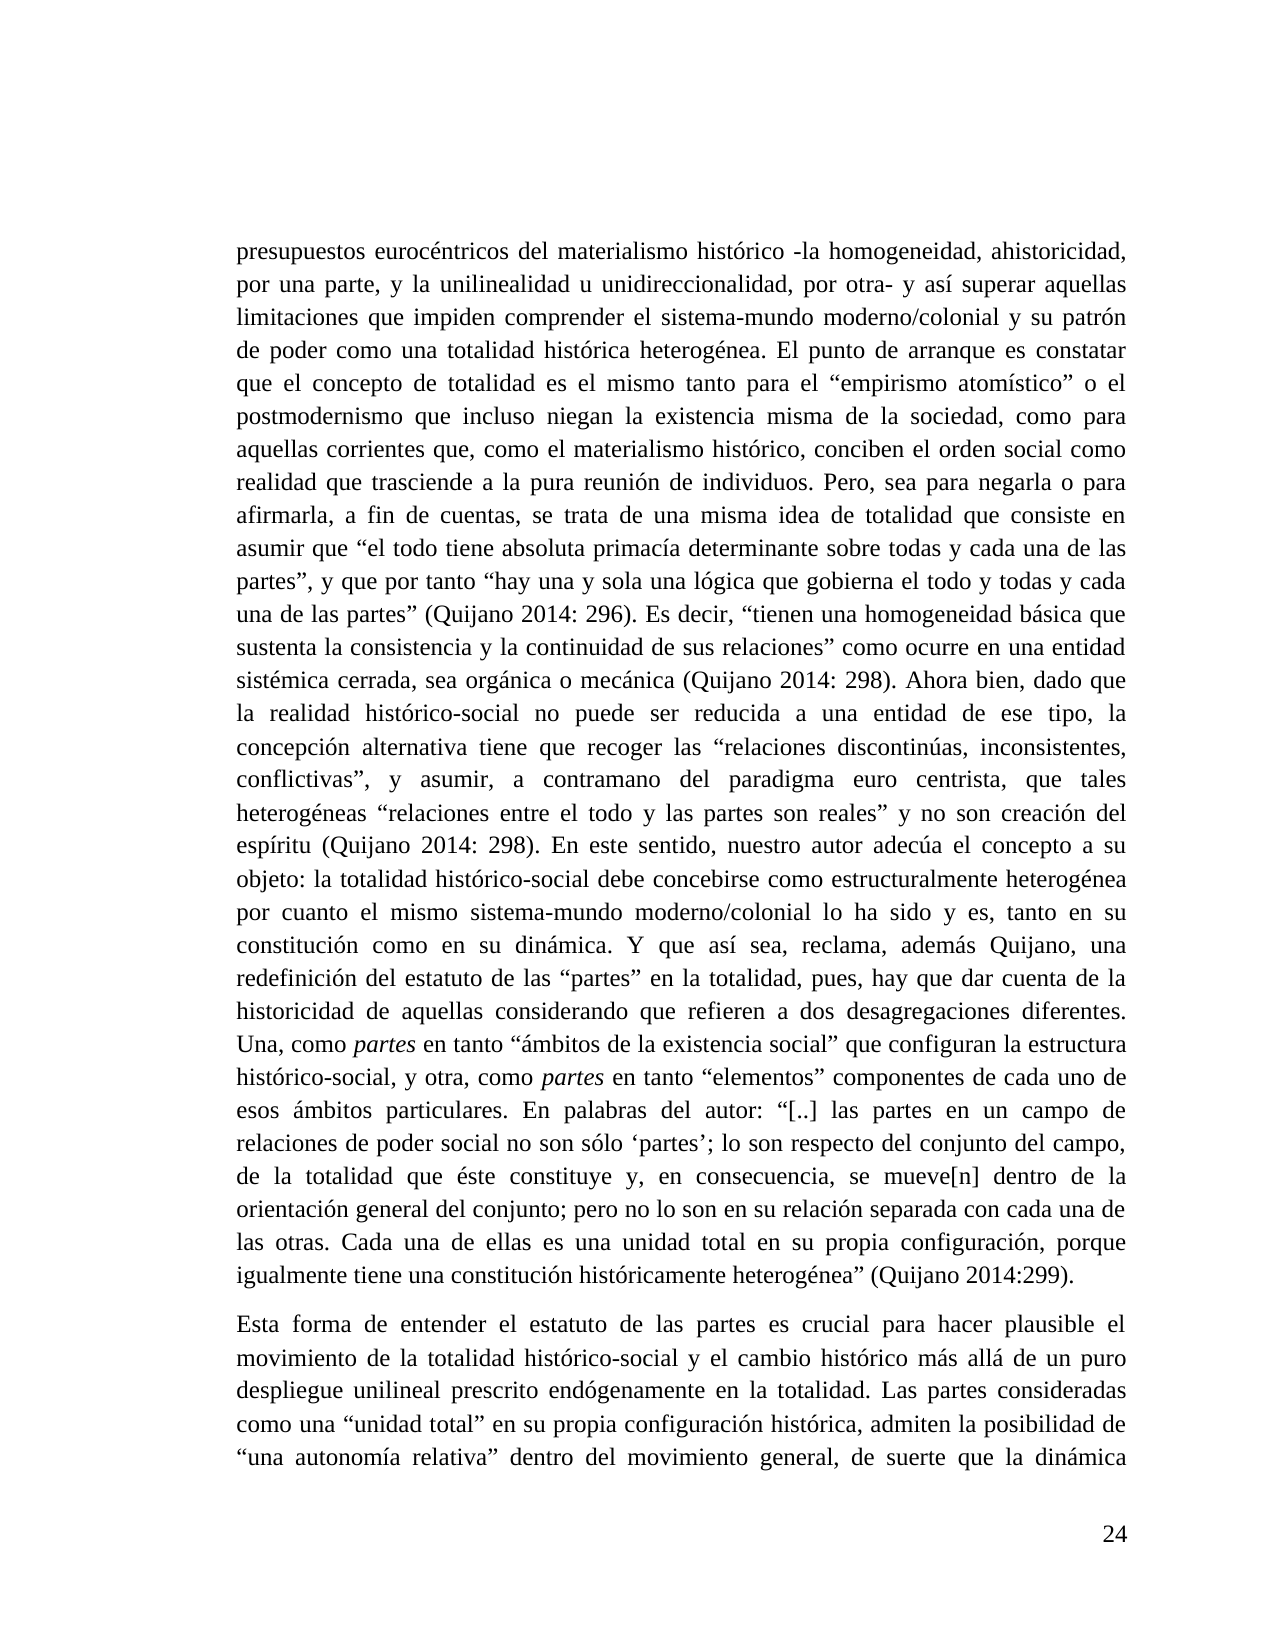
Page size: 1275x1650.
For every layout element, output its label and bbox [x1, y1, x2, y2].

text [236, 1309, 1127, 1470]
text [236, 236, 1127, 1289]
